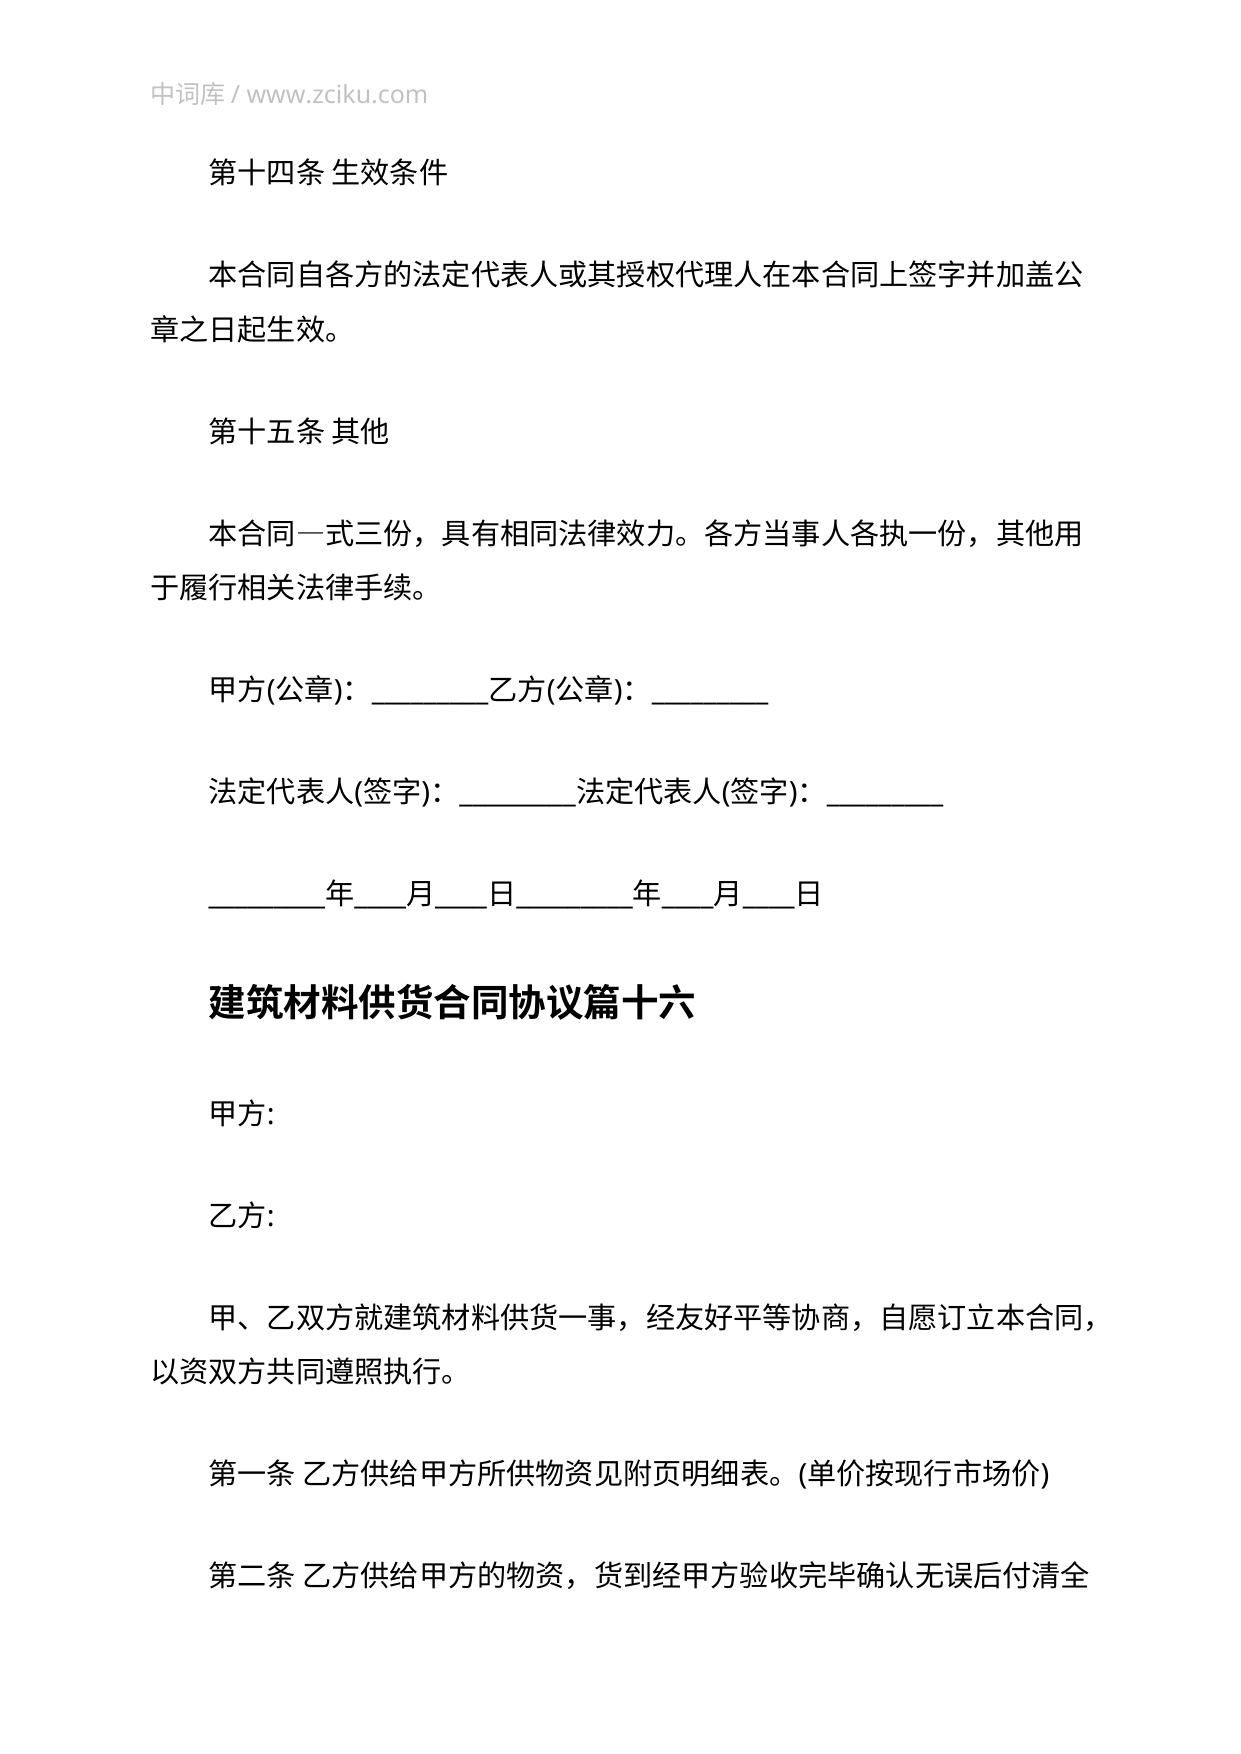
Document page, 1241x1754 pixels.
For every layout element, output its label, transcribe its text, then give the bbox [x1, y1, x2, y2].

text 甲方(公章)：_________乙方(公章)：_________ [150, 667, 1090, 709]
text 建筑材料供货合同协议篇十六 [150, 973, 1090, 1027]
text 甲方: [150, 1090, 1090, 1133]
text 本合同—式三份，具有相同法律效力。各方当事人各执一份，其他用于履行相关法律手续。 [150, 510, 1090, 607]
text 本合同自各方的法定代表人或其授权代理人在本合同上签字并加盖公章之日起生效。 [150, 252, 1090, 349]
text 第一条 乙方供给甲方所供物资见附页明细表。(单价按现行市场价) [150, 1451, 1090, 1493]
text 第十五条 其他 [150, 408, 1090, 451]
text 法定代表人(签字)：_________法定代表人(签字)：_________ [150, 769, 1090, 811]
text 第十四条 生效条件 [150, 150, 1090, 192]
text 乙方: [150, 1192, 1090, 1234]
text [150, 1553, 1090, 1595]
text 甲、乙双方就建筑材料供货一事，经友好平等协商，自愿订立本合同，以资双方共同遵照执行。 [150, 1294, 1090, 1391]
text _________年____月____日_________年____月____日 [150, 871, 1090, 913]
